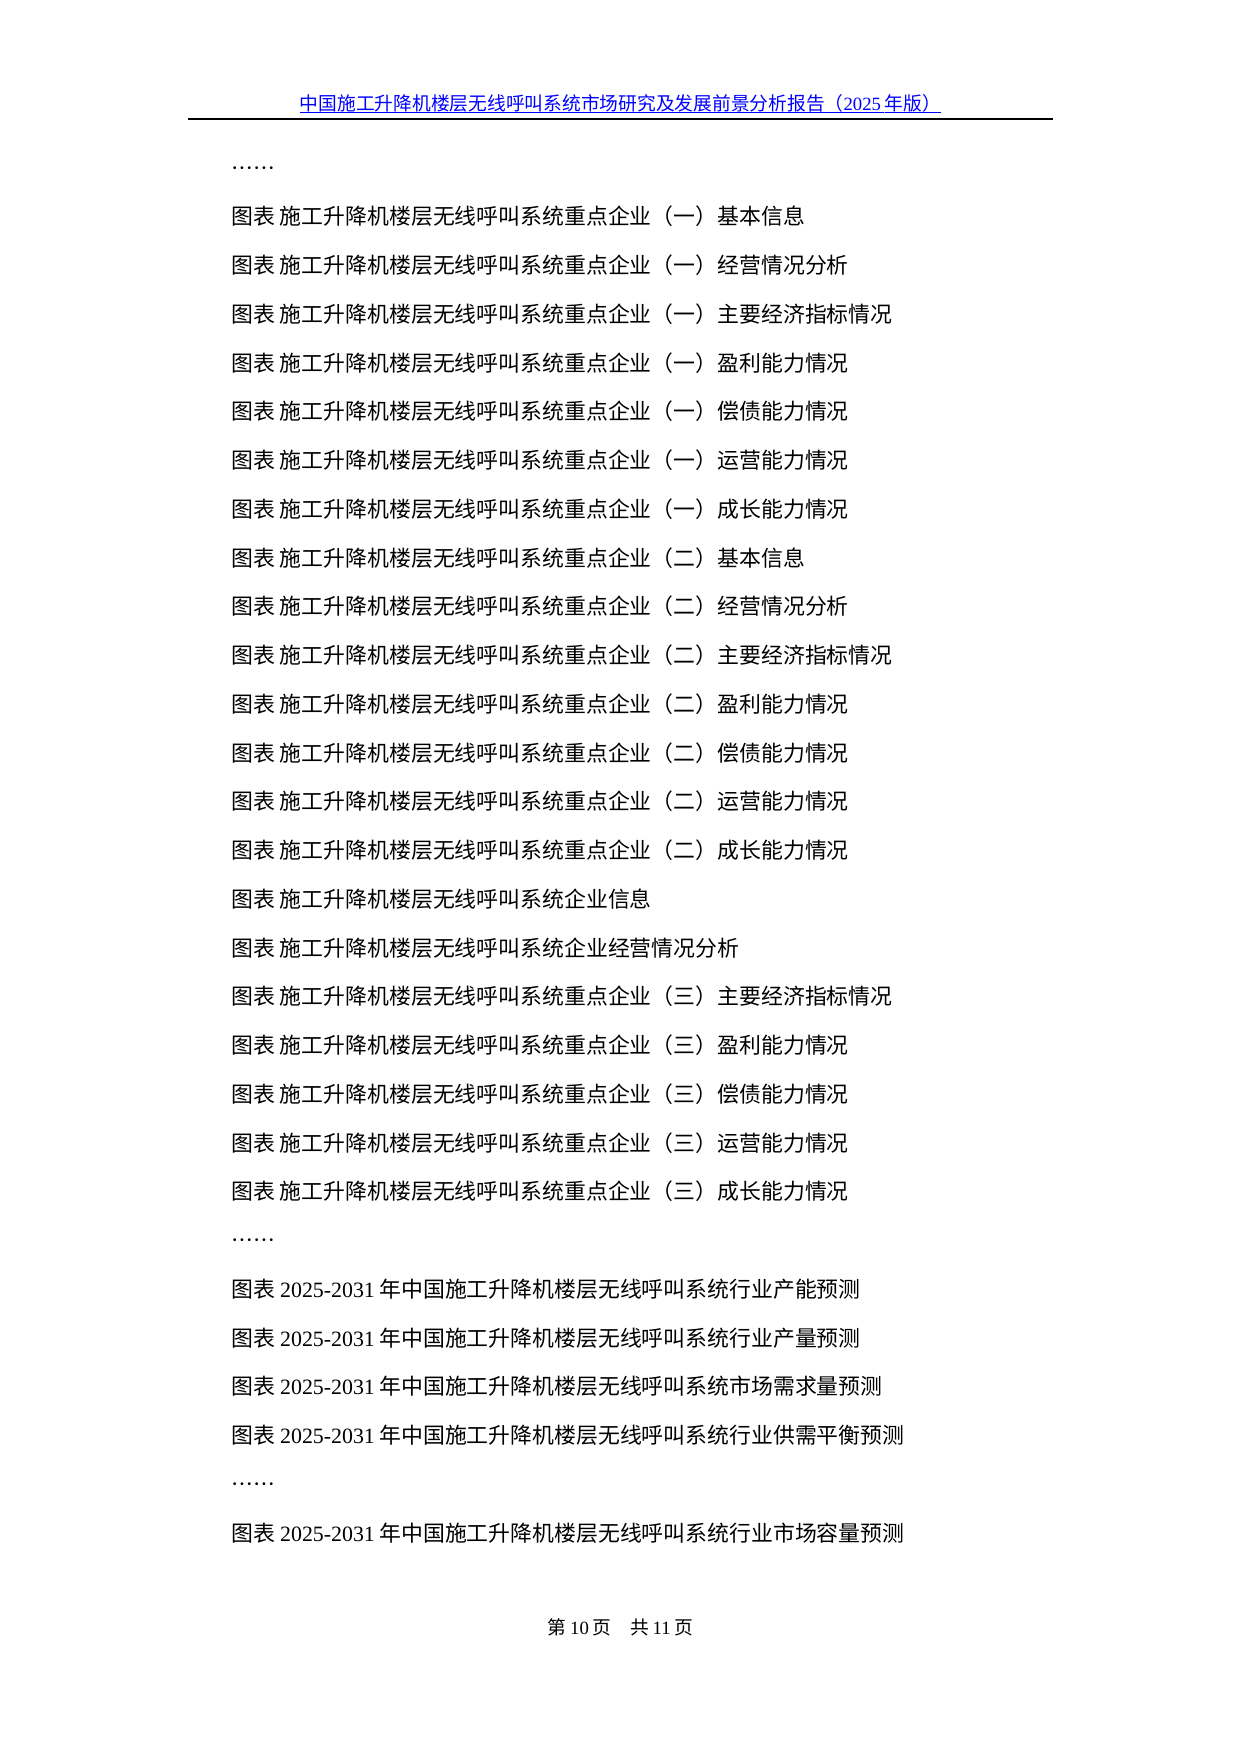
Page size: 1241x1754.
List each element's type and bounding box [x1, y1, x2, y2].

text [187, 150, 1053, 1548]
